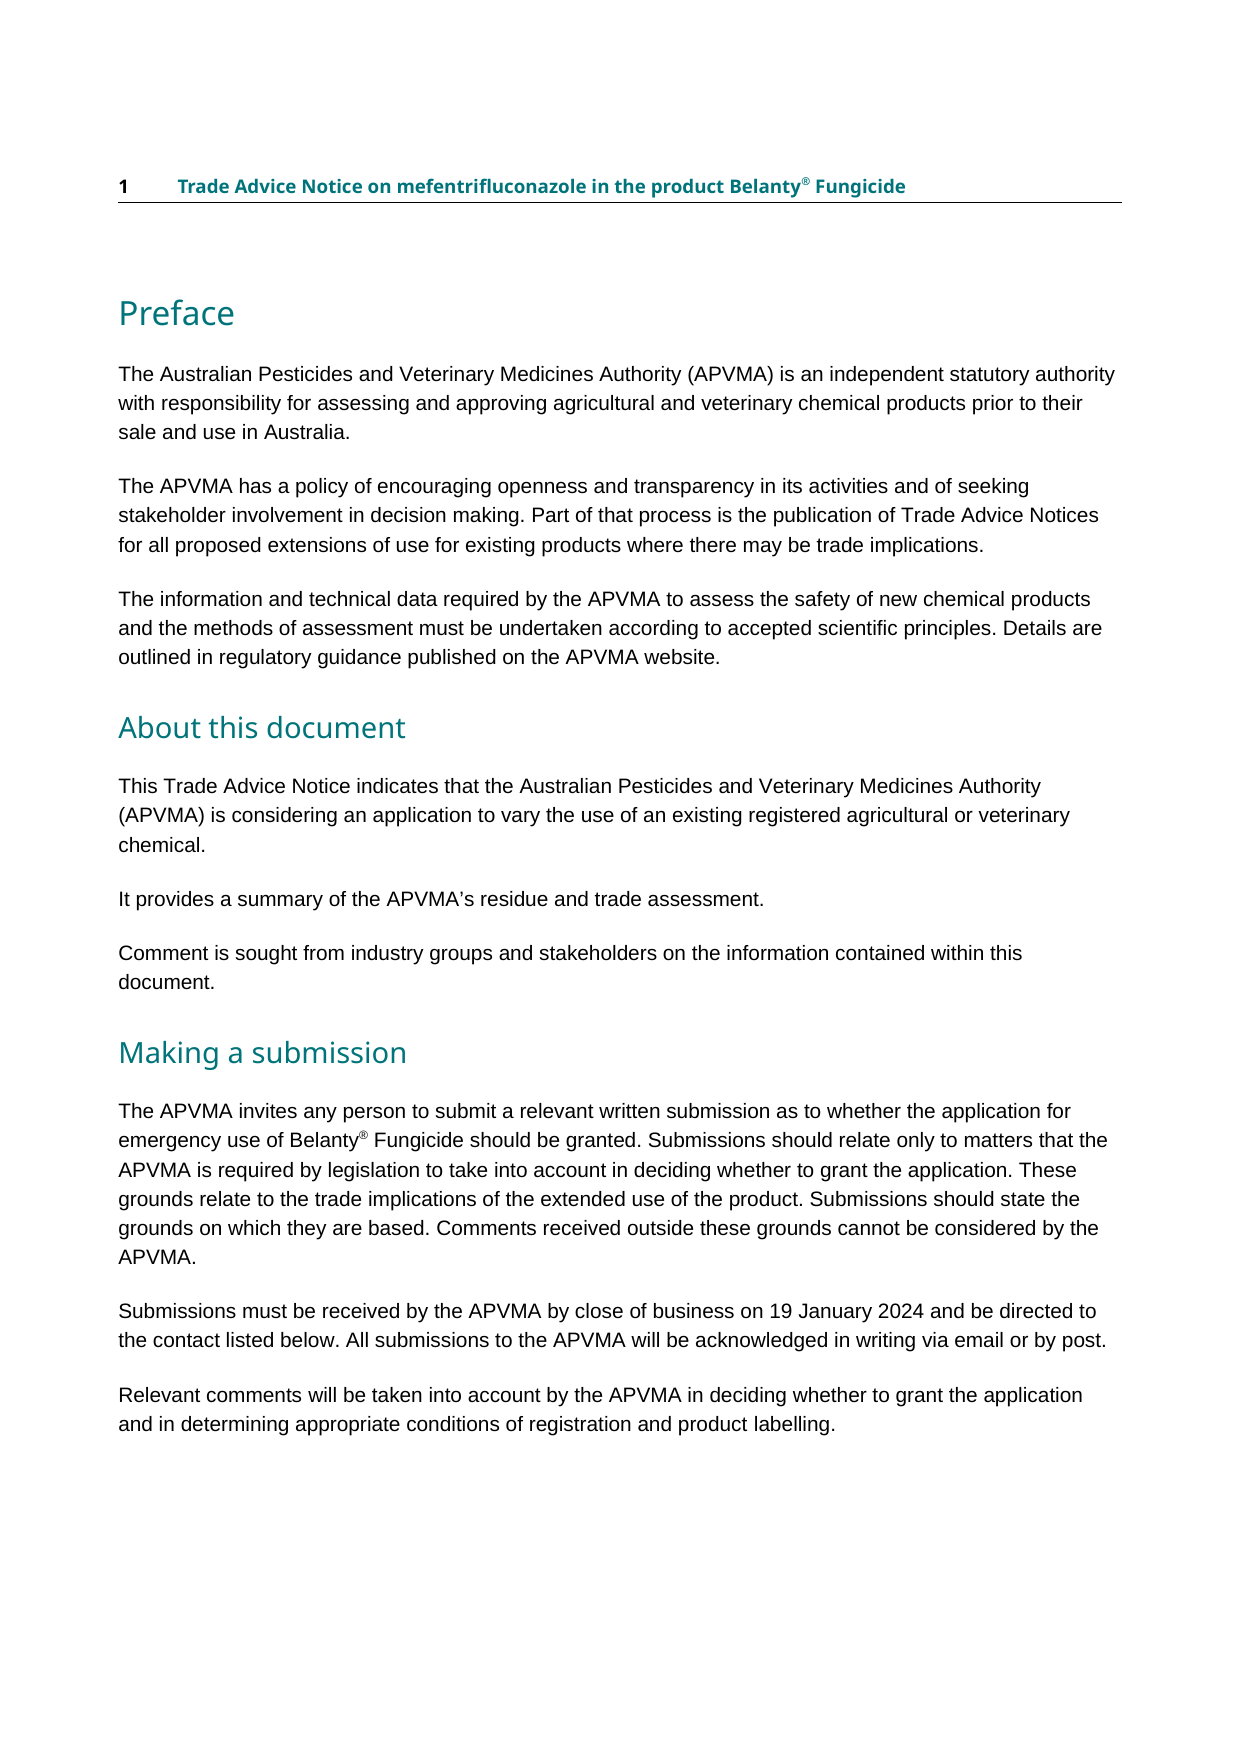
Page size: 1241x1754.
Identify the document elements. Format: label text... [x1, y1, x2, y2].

text The information and technical data required by the APVMA to assess the safety of new chemical products and the methods of assessment must be undertaken according to accepted scientific principles. Details are outlined in regulatory guidance published on the APVMA website. [118, 583, 1122, 670]
text This Trade Advice Notice indicates that the Australian Pesticides and Veterinary Medicines Authority (APVMA) is considering an application to vary the use of an existing registered agricultural or veterinary chemical. [118, 770, 1122, 858]
text Making a submission [118, 1037, 1122, 1070]
text Comment is sought from industry groups and stakeholders on the information contained within this document. [118, 937, 1122, 995]
text Preface [118, 295, 1122, 333]
text The APVMA has a policy of encouraging openness and transparency in its activities and of seeking stakeholder involvement in decision making. Part of that process is the publication of Trade Advice Notices for all proposed extensions of use for existing products where there may be trade implications. [118, 470, 1122, 558]
text Submissions must be received by the APVMA by close of business on 19 January 2024 and be directed to the contact listed below. All submissions to the APVMA will be acknowledged in writing via email or by post. [118, 1295, 1122, 1354]
text Relevant comments will be taken into account by the APVMA in deciding whether to grant the application and in determining appropriate conditions of registration and product labelling. [118, 1379, 1122, 1437]
text The APVMA invites any person to submit a relevant written submission as to whether the application for emergency use of Belanty® Fungicide should be granted. Submissions should relate only to matters that the APVMA is required by legislation to take into account in deciding whether to grant the application. These grounds relate to the trade implications of the extended use of the product. Submissions should state the grounds on which they are based. Comments received outside these grounds cannot be considered by the APVMA. [118, 1095, 1122, 1270]
text It provides a summary of the APVMA’s residue and trade assessment. [118, 883, 1122, 912]
text The Australian Pesticides and Veterinary Medicines Authority (APVMA) is an independent statutory authority with responsibility for assessing and approving agricultural and veterinary chemical products prior to their sale and use in Australia. [118, 358, 1122, 445]
text About this document [118, 712, 1122, 745]
